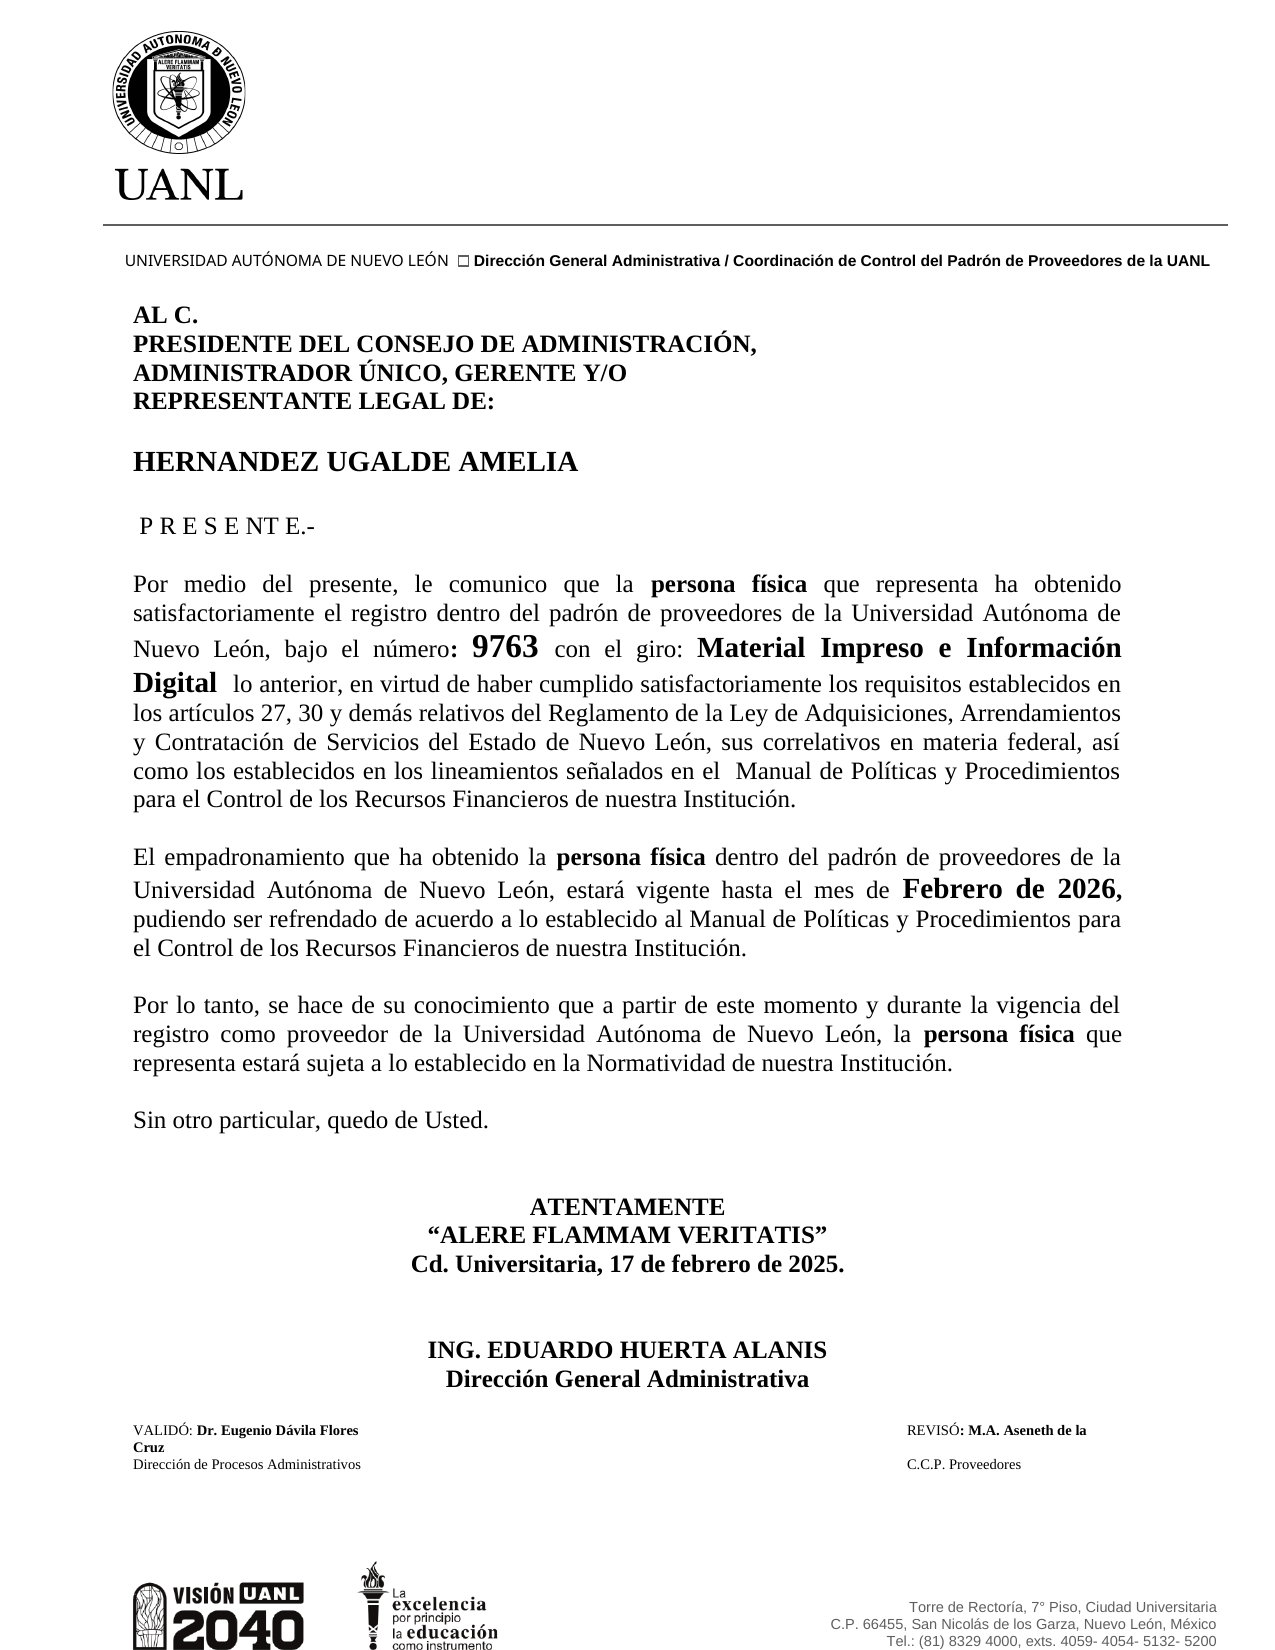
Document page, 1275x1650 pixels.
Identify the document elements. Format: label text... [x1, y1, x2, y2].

text Sin otro particular, quedo de Usted. [133, 1106, 1122, 1134]
text HERNANDEZ UGALDE AMELIA [133, 444, 1122, 477]
text REPRESENTANTE LEGAL DE: [133, 386, 1122, 415]
text “ALERE FLAMMAM VERITATIS” [133, 1221, 1122, 1249]
text ADMINISTRADOR ÚNICO, GERENTE Y/O [133, 358, 1122, 386]
text Por medio del presente, le comunico que la persona física que representa ha obtenido satisfactoriamente el registro dentro del padrón de proveedores de la Universidad Autónoma de Nuevo León, bajo el número: 9763 con el giro: Material Impreso e Información Digital lo anterior, en virtud de haber cumplido satisfactoriamente los requisitos establecidos en los artículos 27, 30 y demás relativos del Reglamento de la Ley de Adquisiciones, Arrendamientos y Contratación de Servicios del Estado de Nuevo León, sus correlativos en materia federal, así como los establecidos en los lineamientos señalados en el Manual de Políticas y Procedimientos para el Control de los Recursos Financieros de nuestra Institución. [133, 569, 1122, 813]
picture [112, 31, 246, 200]
text ATENTAMENTE [133, 1192, 1122, 1221]
text PRESIDENTE DEL CONSEJO DE ADMINISTRACIÓN, [133, 329, 1122, 358]
text Dirección de Procesos Administrativos C.C.P. Proveedores [133, 1455, 1122, 1472]
subtitle Cd. Universitaria, 17 de febrero de 2025. [133, 1249, 1122, 1278]
picture [132, 1560, 498, 1650]
text P R E S E NT E.- [133, 511, 1122, 540]
text ING. EDUARDO HUERTA ALANIS [133, 1336, 1122, 1364]
text El empadronamiento que ha obtenido la persona física dentro del padrón de proveedores de la Universidad Autónoma de Nuevo León, estará vigente hasta el mes de Febrero de 2026, pudiendo ser refrendado de acuerdo a lo establecido al Manual de Políticas y Procedimientos para el Control de los Recursos Financieros de nuestra Institución. [133, 842, 1122, 962]
text AL C. [133, 300, 1122, 329]
text Por lo tanto, se hace de su conocimiento que a partir de este momento y durante la vigencia del registro como proveedor de la Universidad Autónoma de Nuevo León, la persona física que representa estará sujeta a lo establecido en la Normatividad de nuestra Institución. [133, 991, 1122, 1077]
text VALIDÓ: Dr. Eugenio Dávila Flores REVISÓ: M.A. Aseneth de la Cruz [133, 1422, 1122, 1455]
text Dirección General Administrativa [133, 1364, 1122, 1393]
